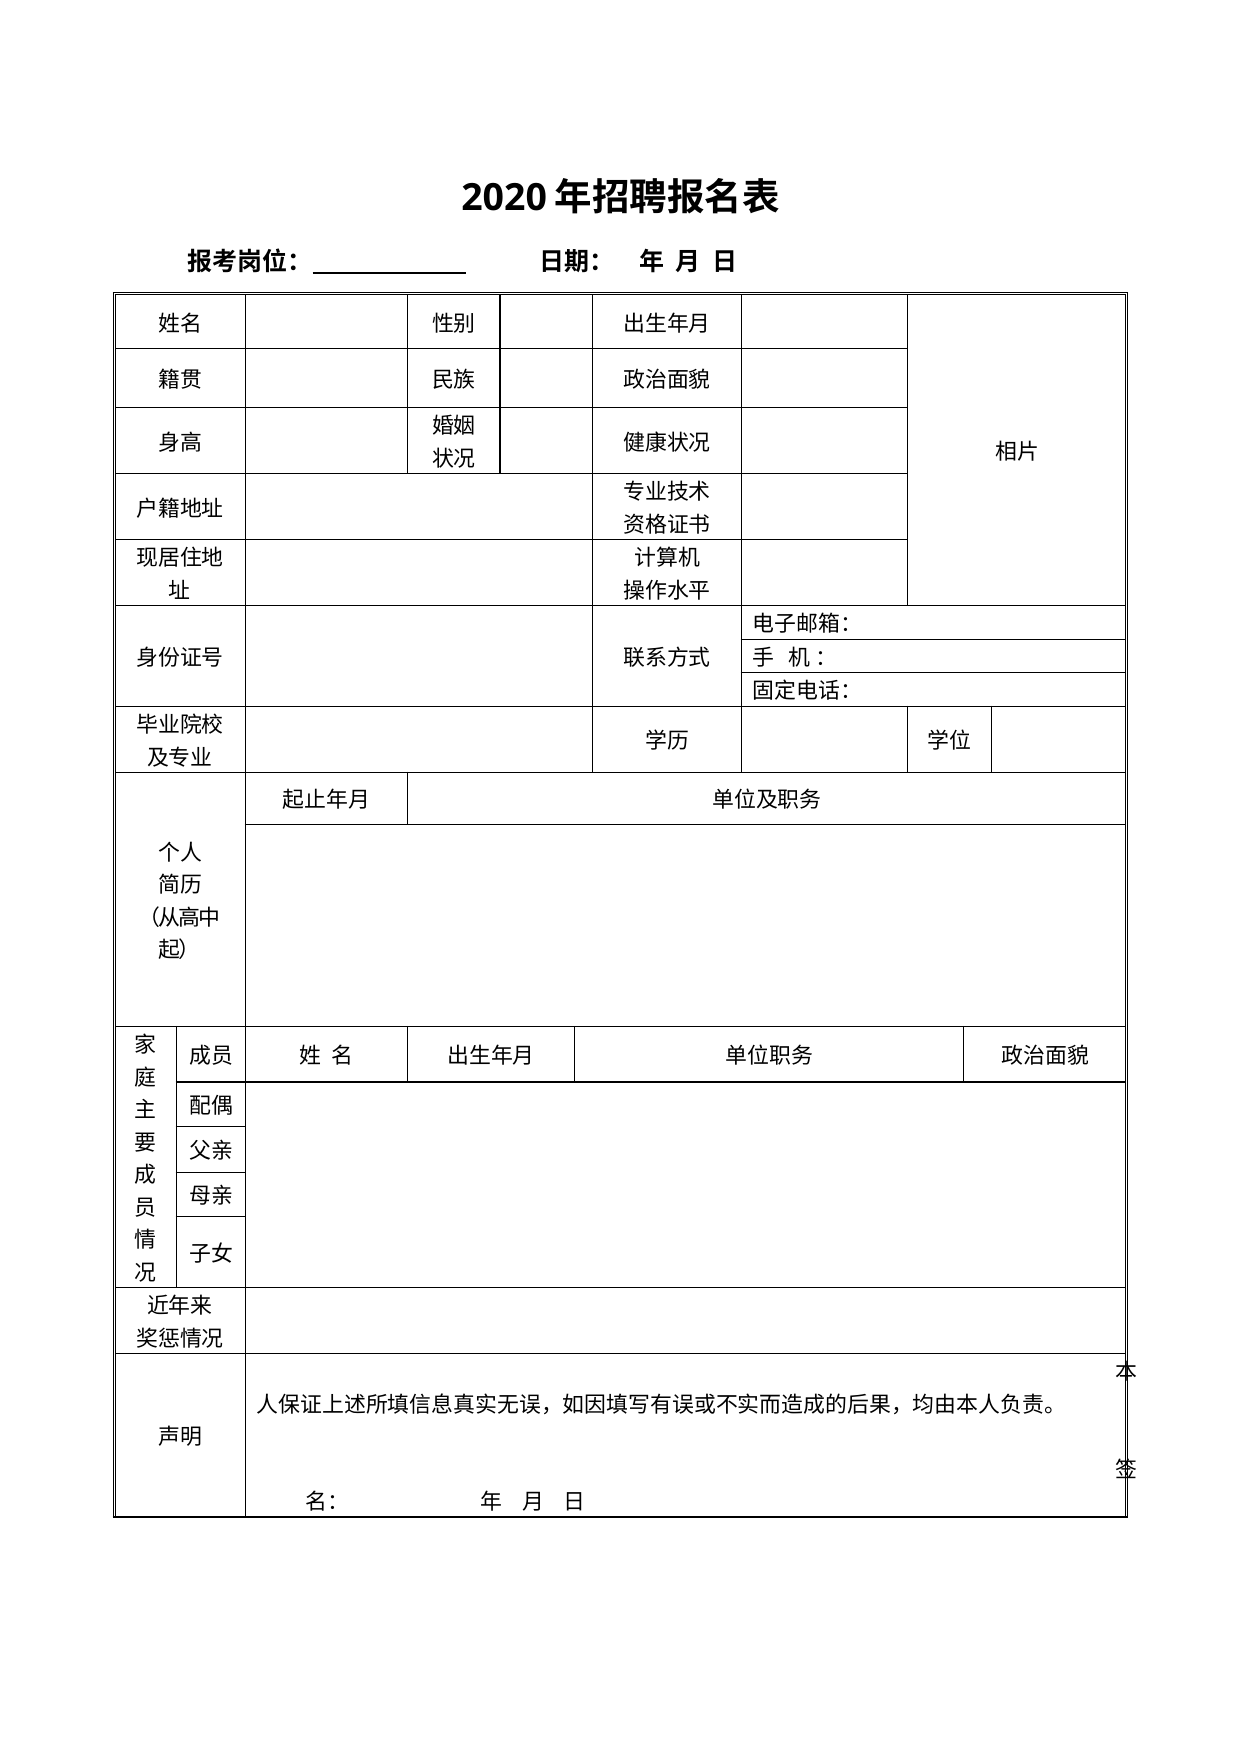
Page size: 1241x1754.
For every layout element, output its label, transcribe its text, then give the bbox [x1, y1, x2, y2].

table_cell 民族 [408, 349, 499, 407]
table_cell 学历 [593, 707, 741, 772]
table_cell 起止年月 [246, 773, 407, 824]
table_cell [246, 408, 407, 473]
table_cell 户籍地址 [116, 474, 245, 539]
table_cell [742, 349, 907, 407]
table_cell [246, 349, 407, 407]
table_cell 父亲 [177, 1127, 245, 1172]
table_cell [246, 1083, 1125, 1287]
table_cell [501, 349, 592, 407]
table_cell 政治面貌 [964, 1027, 1125, 1081]
table_cell [246, 1288, 1125, 1353]
table_cell 身高 [116, 408, 245, 473]
text 2020年招聘报名表 [187, 162, 1053, 227]
table_header 姓名 [116, 295, 245, 348]
table_header [501, 295, 592, 348]
table_cell 电子邮箱： [742, 606, 1125, 638]
table_cell [246, 540, 592, 605]
table_cell 健康状况 [593, 408, 741, 473]
table_cell 单位职务 [575, 1027, 963, 1081]
table_cell [742, 540, 907, 605]
table_cell 个人 简历 （从高中起） [116, 773, 245, 1026]
table_cell [246, 825, 1125, 1026]
table_cell 子女 [177, 1217, 245, 1287]
table_cell 本人保证上述所填信息真实无误，如因填写有误或不实而造成的后果，均由本人负责。 签 名： 年 月 日 [246, 1354, 1125, 1516]
table_cell 联系方式 [593, 606, 741, 706]
table_cell 出生年月 [408, 1027, 574, 1081]
table_cell [246, 707, 592, 772]
table_cell 籍贯 [116, 349, 245, 407]
table_cell 婚姻 状况 [408, 408, 499, 473]
table_cell 毕业院校 及专业 [116, 707, 245, 772]
text 报考岗位： 日期： 年 月 日 [187, 227, 1053, 292]
table_cell [742, 707, 907, 772]
table_header 相片 [908, 295, 1125, 605]
table_cell [246, 474, 592, 539]
table_cell 母亲 [177, 1173, 245, 1216]
table_cell 近年来 奖惩情况 [116, 1288, 245, 1353]
table_cell 配偶 [177, 1083, 245, 1126]
table_header [742, 295, 907, 348]
table_cell [501, 408, 592, 473]
table_cell [992, 707, 1125, 772]
table_cell [742, 408, 907, 473]
table_cell 学位 [908, 707, 991, 772]
table_cell 身份证号 [116, 606, 245, 706]
table_header 出生年月 [593, 295, 741, 348]
table_cell 手 机 ： [742, 640, 1125, 672]
table_cell 姓 名 [246, 1027, 407, 1081]
table_cell 专业技术 资格证书 [593, 474, 741, 539]
table_cell 成员 [177, 1027, 245, 1081]
table_header [246, 295, 407, 348]
table_cell [246, 606, 592, 706]
table_cell 声明 [116, 1354, 245, 1516]
table_cell 家庭主要成员情况 [116, 1027, 176, 1287]
table_cell 政治面貌 [593, 349, 741, 407]
table_cell 固定电话： [742, 673, 1125, 706]
table_header 性别 [408, 295, 499, 348]
table_cell 现居住地址 [116, 540, 245, 605]
table_cell 计算机 操作水平 [593, 540, 741, 605]
table_cell [742, 474, 907, 539]
table_cell 单位及职务 [408, 773, 1125, 824]
